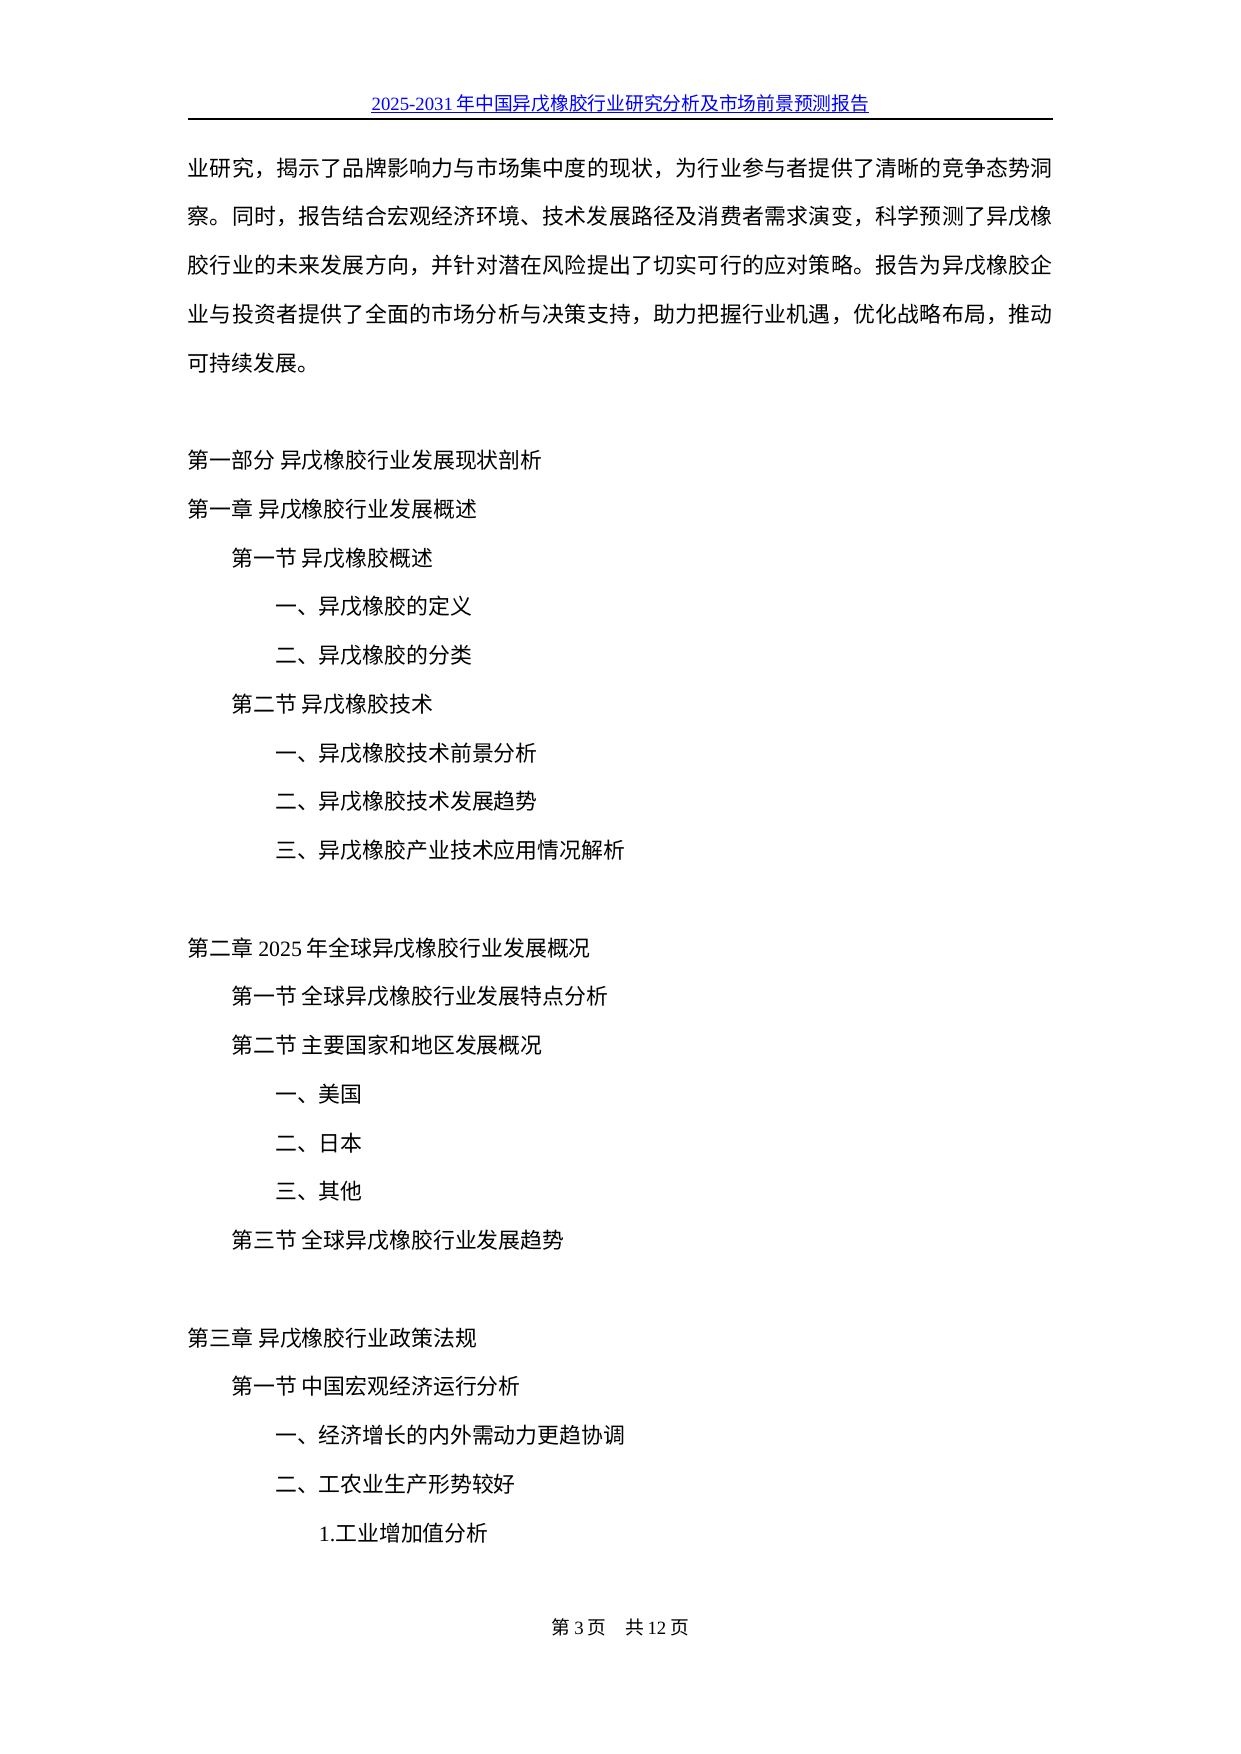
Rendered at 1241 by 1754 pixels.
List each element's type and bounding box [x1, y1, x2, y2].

text [187, 150, 1053, 1548]
